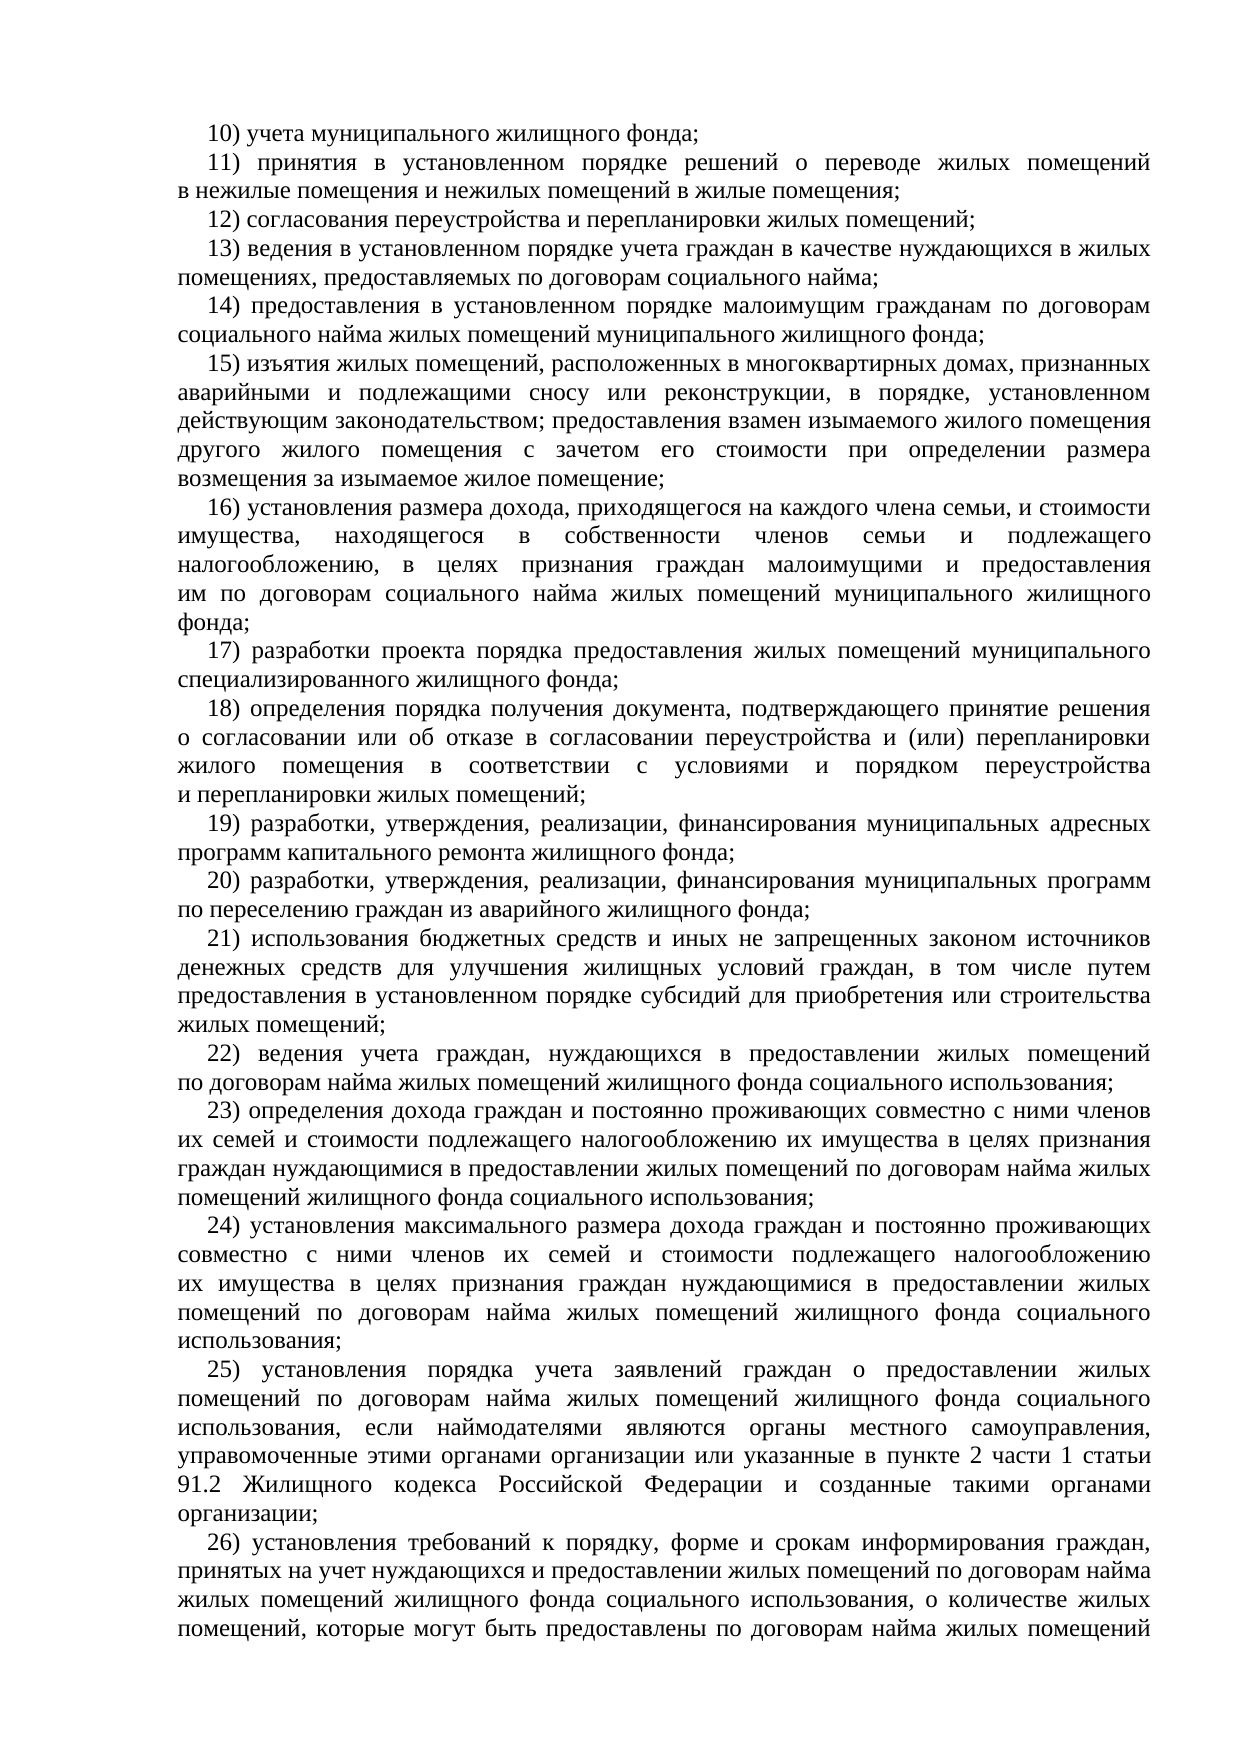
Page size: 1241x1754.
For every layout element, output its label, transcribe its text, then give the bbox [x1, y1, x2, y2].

text 23) определения дохода граждан и постоянно проживающих совместно с ними членов их семей и стоимости подлежащего налогообложению их имущества в целях признания граждан нуждающимися в предоставлении жилых помещений по договорам найма жилых помещений жилищного фонда социального использования; [177, 1096, 1152, 1211]
text 22) ведения учета граждан, нуждающихся в предоставлении жилых помещений по договорам найма жилых помещений жилищного фонда социального использования; [177, 1038, 1152, 1096]
text 10) учета муниципального жилищного фонда; [177, 118, 1152, 147]
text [177, 1527, 1152, 1642]
text 21) использования бюджетных средств и иных не запрещенных законом источников денежных средств для улучшения жилищных условий граждан, в том числе путем предоставления в установленном порядке субсидий для приобретения или строительства жилых помещений; [177, 923, 1152, 1038]
text 25) установления порядка учета заявлений граждан о предоставлении жилых помещений по договорам найма жилых помещений жилищного фонда социального использования, если наймодателями являются органы местного самоуправления, управомоченные этими органами организации или указанные в пункте 2 части 1 статьи 91.2 Жилищного кодекса Российской Федерации и созданные такими органами организации; [177, 1354, 1152, 1527]
text 20) разработки, утверждения, реализации, финансирования муниципальных программ по переселению граждан из аварийного жилищного фонда; [177, 866, 1152, 923]
text 24) установления максимального размера дохода граждан и постоянно проживающих совместно с ними членов их семей и стоимости подлежащего налогообложению их имущества в целях признания граждан нуждающимися в предоставлении жилых помещений по договорам найма жилых помещений жилищного фонда социального использования; [177, 1211, 1152, 1354]
text 14) предоставления в установленном порядке малоимущим гражданам по договорам социального найма жилых помещений муниципального жилищного фонда; [177, 291, 1152, 348]
text 15) изъятия жилых помещений, расположенных в многоквартирных домах, признанных аварийными и подлежащими сносу или реконструкции, в порядке, установленном действующим законодательством; предоставления взамен изымаемого жилого помещения другого жилого помещения с зачетом его стоимости при определении размера возмещения за изымаемое жилое помещение; [177, 348, 1152, 492]
text 18) определения порядка получения документа, подтверждающего принятие решения о согласовании или об отказе в согласовании переустройства и (или) перепланировки жилого помещения в соответствии с условиями и порядком переустройства и перепланировки жилых помещений; [177, 693, 1152, 808]
text 11) принятия в установленном порядке решений о переводе жилых помещений в нежилые помещения и нежилых помещений в жилые помещения; [177, 147, 1152, 204]
text 13) ведения в установленном порядке учета граждан в качестве нуждающихся в жилых помещениях, предоставляемых по договорам социального найма; [177, 233, 1152, 291]
text 19) разработки, утверждения, реализации, финансирования муниципальных адресных программ капитального ремонта жилищного фонда; [177, 808, 1152, 866]
text 17) разработки проекта порядка предоставления жилых помещений муниципального специализированного жилищного фонда; [177, 636, 1152, 693]
text 16) установления размера дохода, приходящегося на каждого члена семьи, и стоимости имущества, находящегося в собственности членов семьи и подлежащего налогообложению, в целях признания граждан малоимущими и предоставления им по договорам социального найма жилых помещений муниципального жилищного фонда; [177, 492, 1152, 636]
text 12) согласования переустройства и перепланировки жилых помещений; [177, 204, 1152, 233]
